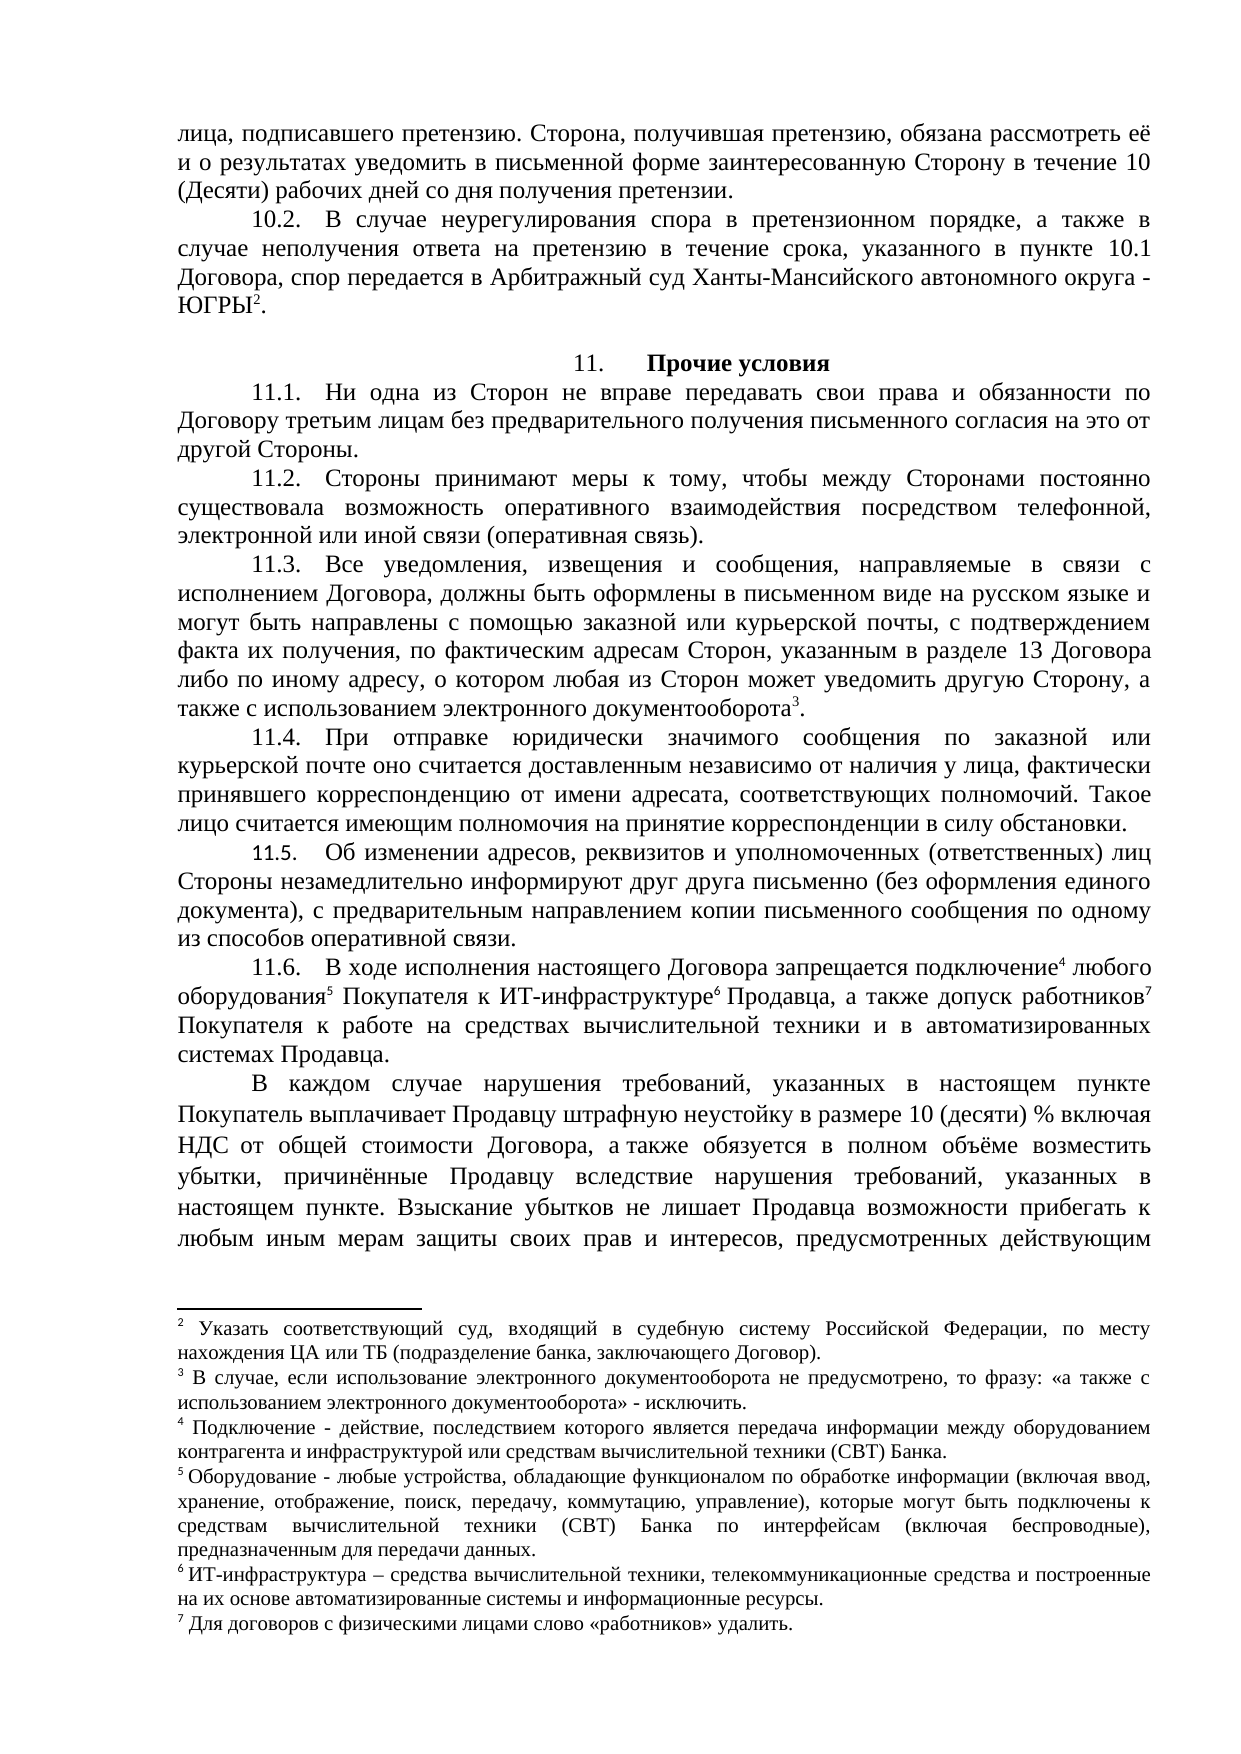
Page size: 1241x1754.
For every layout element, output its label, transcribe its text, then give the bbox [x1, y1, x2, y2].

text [177, 1068, 1152, 1252]
list В ходе исполнения настоящего Договора запрещается подключение любого оборудования Покупателя к ИТ-инфраструктуре Продавца, а также допуск работников Покупателя к работе на средствах вычислительной техники и в автоматизированных системах Продавца. [177, 952, 1152, 1068]
list Все уведомления, извещения и сообщения, направляемые в связи с исполнением Договора, должны быть оформлены в письменном виде на русском языке и могут быть направлены с помощью заказной или курьерской почты, с подтверждением факта их получения, по фактическим адресам Сторон, указанным в разделе 13 Договора либо по иному адресу, о котором любая из Сторон может уведомить другую Сторону, а также с использованием электронного документооборота. [177, 549, 1152, 722]
list Стороны принимают меры к тому, чтобы между Сторонами постоянно существовала возможность оперативного взаимодействия посредством телефонной, электронной или иной связи (оперативная связь). [177, 463, 1152, 549]
list В случае неурегулирования спора в претензионном порядке, а также в случае неполучения ответа на претензию в течение срока, указанного в пункте 10.1 Договора, спор передается в Арбитражный суд Ханты-Мансийского автономного округа - ЮГРЫ. [177, 204, 1152, 319]
list При отправке юридически значимого сообщения по заказной или курьерской почте оно считается доставленным независимо от наличия у лица, фактически принявшего корреспонденцию от имени адресата, соответствующих полномочий. Такое лицо считается имеющим полномочия на принятие корреспонденции в силу обстановки. [177, 722, 1152, 837]
list Об изменении адресов, реквизитов и уполномоченных (ответственных) лиц Стороны незамедлительно информируют друг друга письменно (без оформления единого документа), с предварительным направлением копии письменного сообщения по одному из способов оперативной связи. [177, 837, 1152, 952]
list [177, 118, 1152, 204]
list Прочие условия [177, 348, 1152, 377]
list Ни одна из Сторон не вправе передавать свои права и обязанности по Договору третьим лицам без предварительного получения письменного согласия на это от другой Стороны. [177, 377, 1152, 463]
